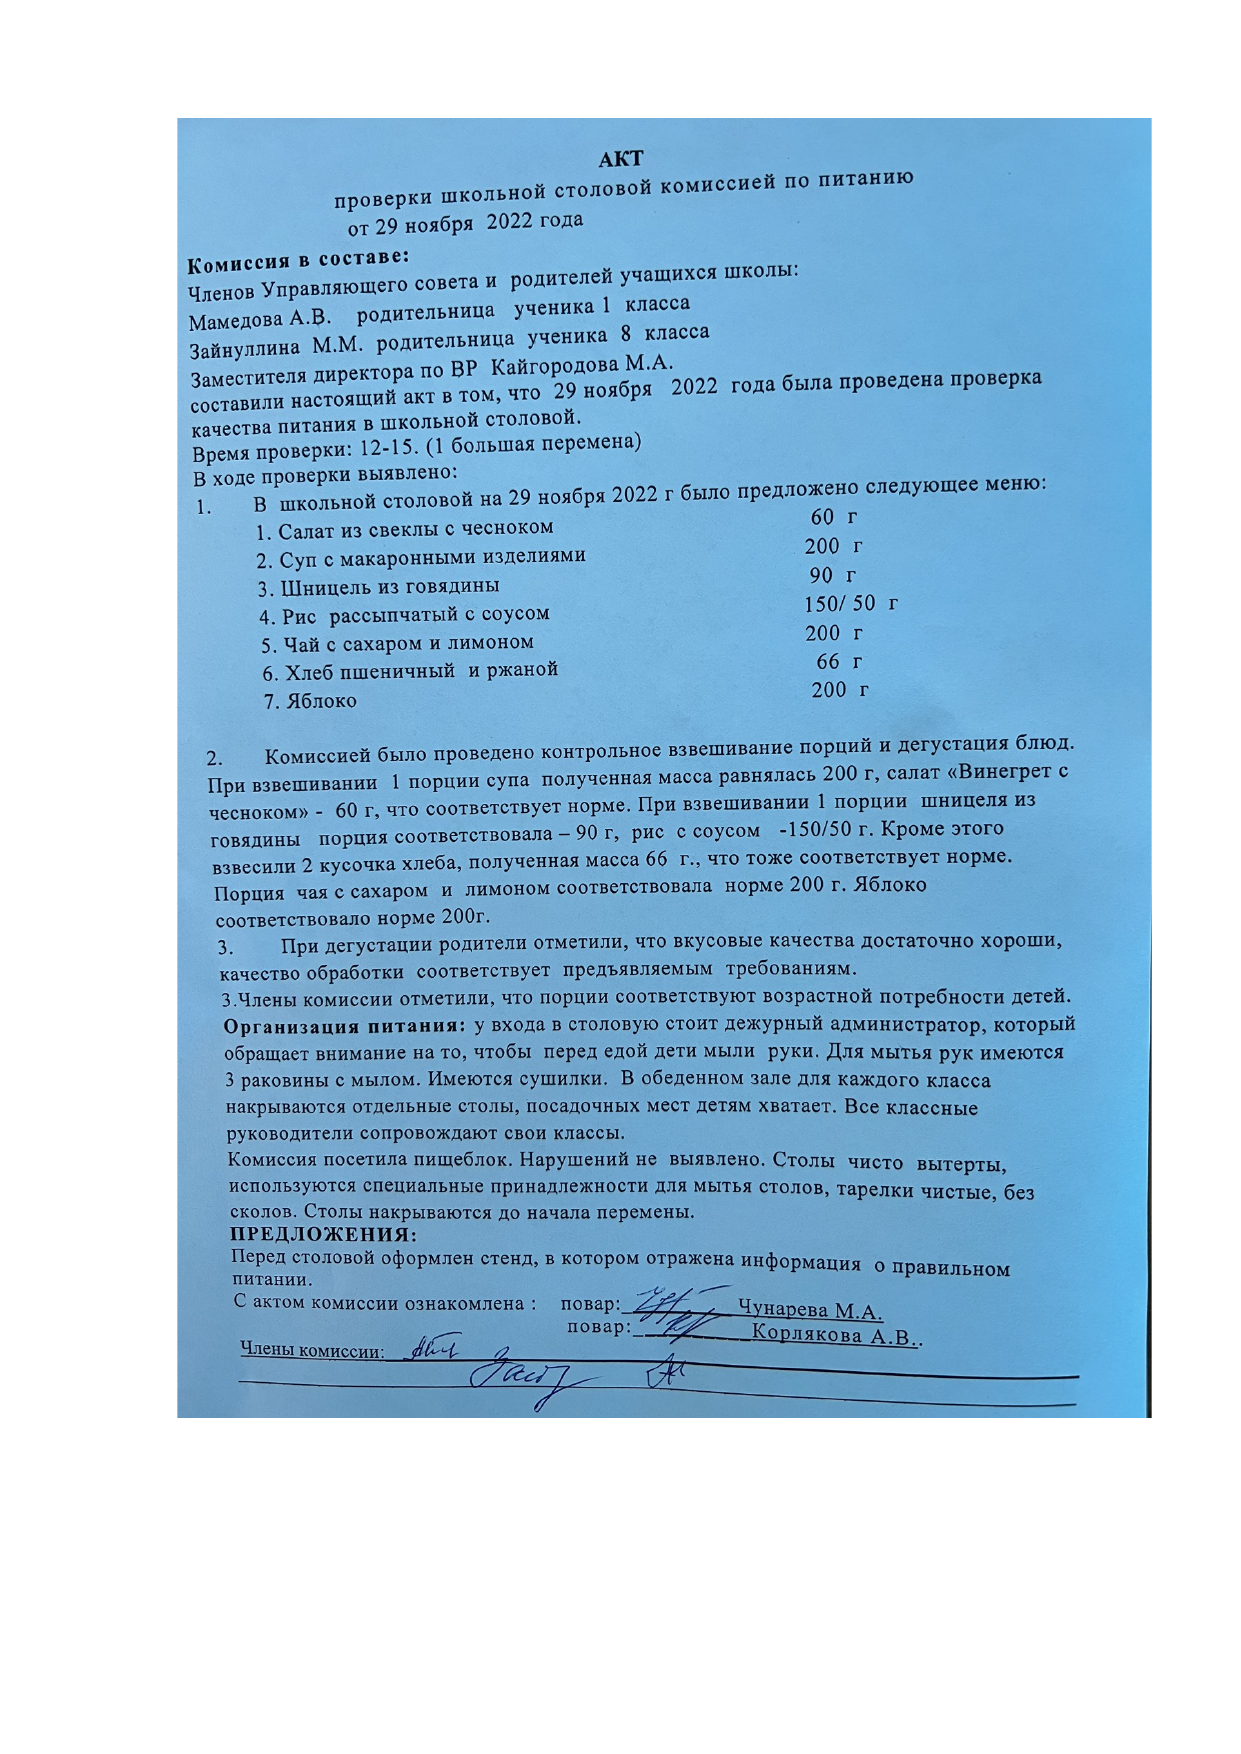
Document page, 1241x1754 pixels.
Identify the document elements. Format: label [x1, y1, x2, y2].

picture [177, 118, 1152, 1418]
